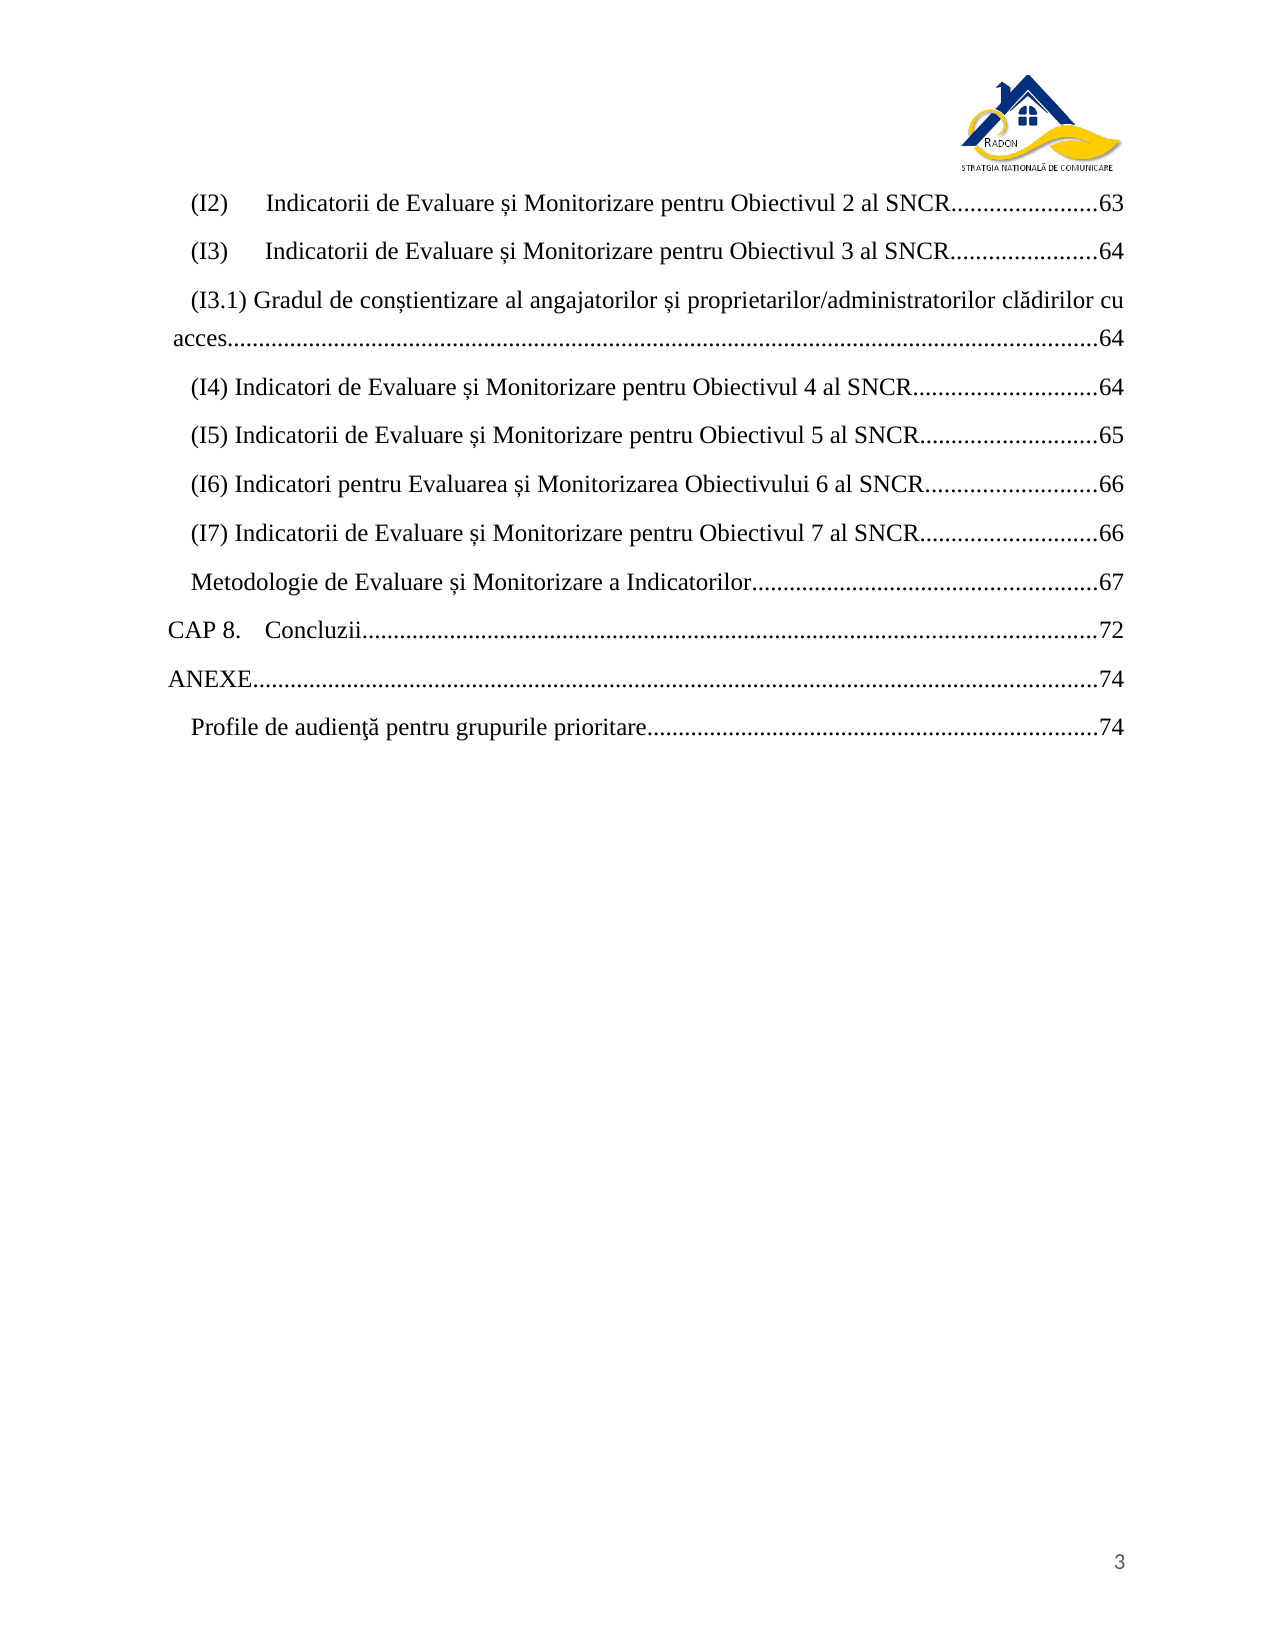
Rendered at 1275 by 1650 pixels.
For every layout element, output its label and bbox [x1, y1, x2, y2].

picture [956, 75, 1125, 176]
